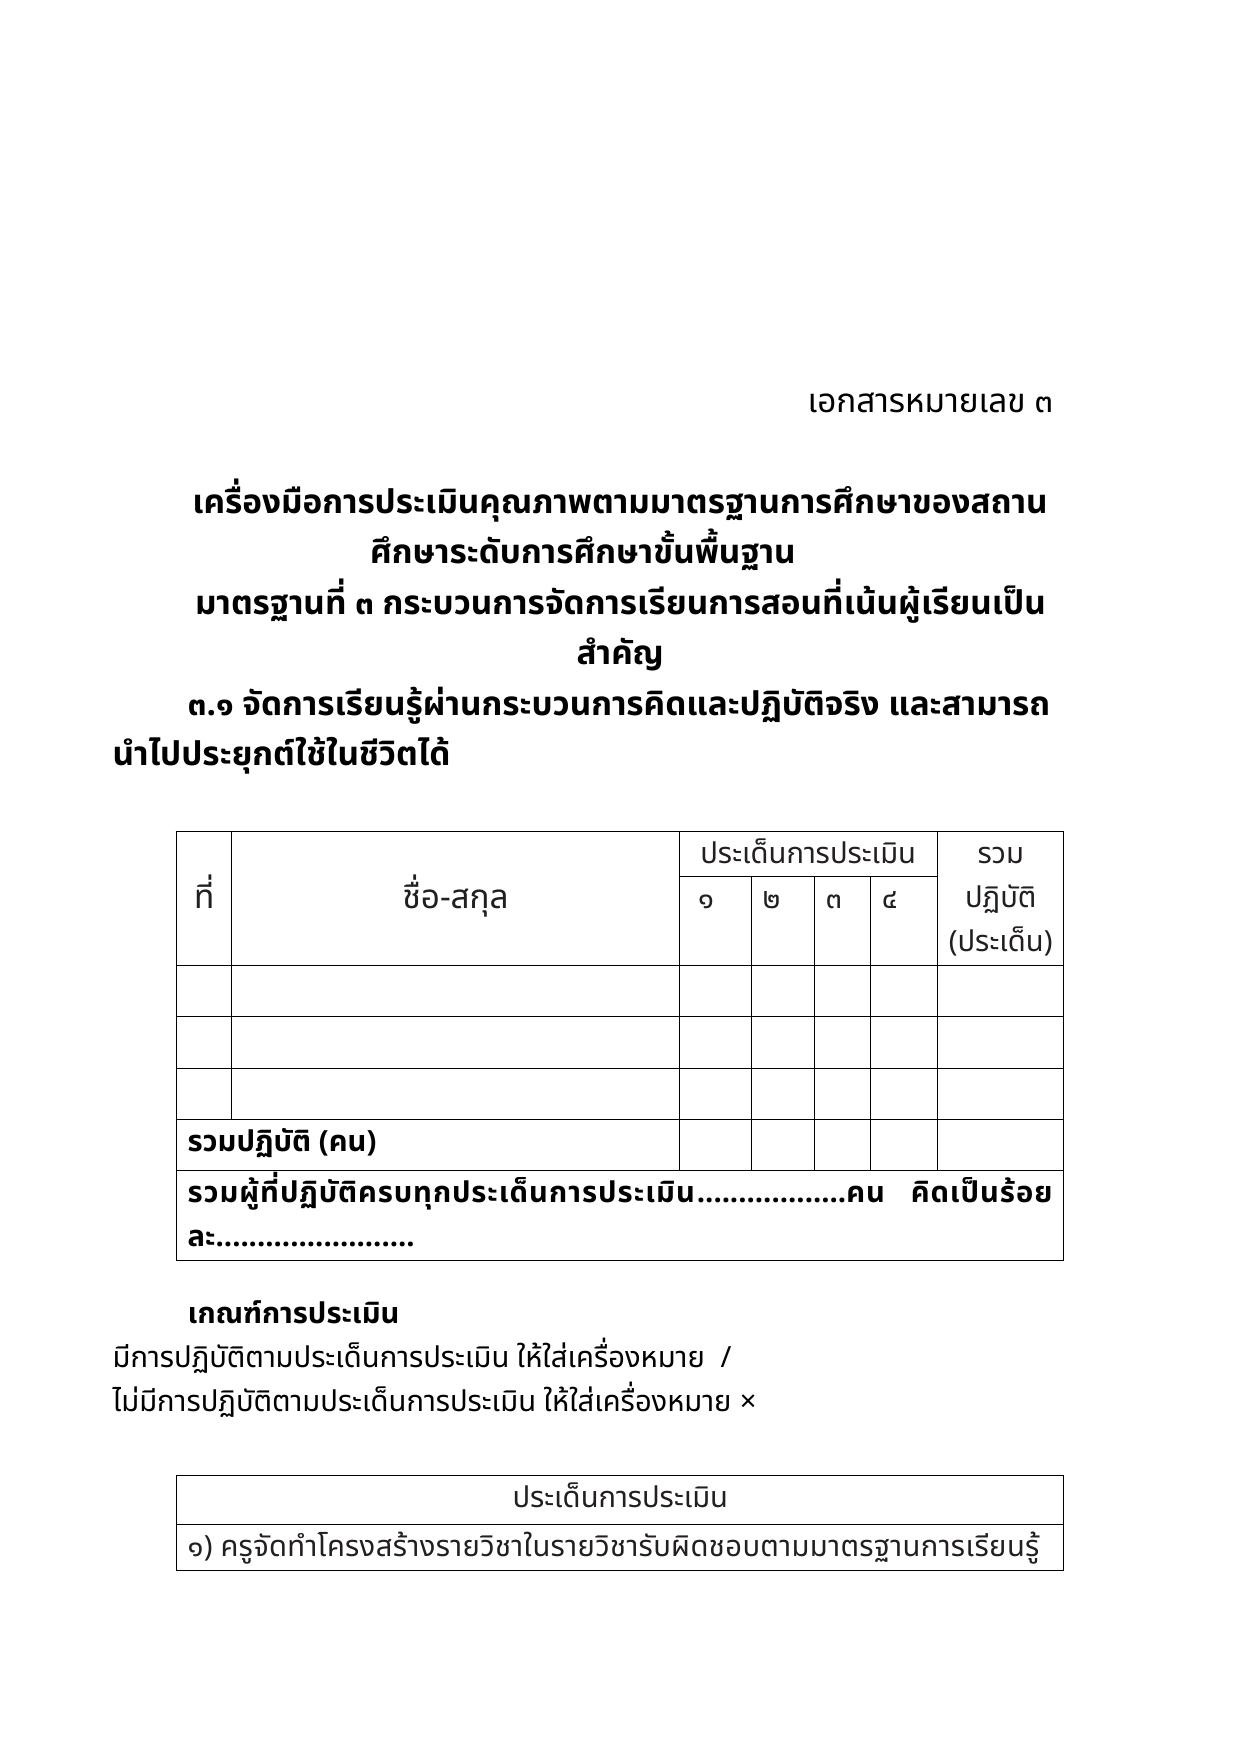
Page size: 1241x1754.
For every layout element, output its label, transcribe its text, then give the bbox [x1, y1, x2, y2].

table_cell [177, 966, 231, 1016]
table_cell [752, 1017, 814, 1067]
table_cell รวมปฏิบัติ (คน) [177, 1120, 679, 1170]
text เกณฑ์การประเมิน [112, 1292, 1053, 1336]
table_cell [815, 1069, 870, 1119]
table_cell [232, 1017, 679, 1067]
table_cell [871, 966, 937, 1016]
table_cell ๒ [752, 877, 814, 964]
table_header ประเด็นการประเมิน [177, 1476, 1063, 1524]
table_header รวมปฏิบัติ (ประเด็น) [938, 832, 1063, 964]
table_cell [752, 1120, 814, 1170]
table_cell [938, 1069, 1063, 1119]
table_cell ๔ [871, 877, 937, 964]
table_cell ๓ [815, 877, 870, 964]
table_cell รวมผู้ที่ปฏิบัติครบทุกประเด็นการประเมิน..................คน คิดเป็นร้อยละ........................ [177, 1171, 1063, 1260]
table_cell [815, 966, 870, 1016]
table_cell [752, 966, 814, 1016]
text เอกสารหมายเลข ๓ [37, 377, 1053, 427]
table_cell [177, 1017, 231, 1067]
text เครื่องมือการประเมินคุณภาพตามมาตรฐานการศึกษาของสถานศึกษาระดับการศึกษาขั้นพื้นฐาน [112, 478, 1053, 579]
table_header ประเด็นการประเมิน [680, 832, 937, 876]
table_cell [232, 1069, 679, 1119]
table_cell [177, 1525, 1063, 1569]
table_cell [232, 966, 679, 1016]
text ไม่มีการปฏิบัติตามประเด็นการประเมิน ให้ใส่เครื่องหมาย × [37, 1381, 1053, 1425]
text มีการปฏิบัติตามประเด็นการประเมิน ให้ใส่เครื่องหมาย / [37, 1336, 1053, 1381]
table_header ที่ [177, 832, 231, 964]
table_cell [680, 1069, 751, 1119]
table_cell [752, 1069, 814, 1119]
table_cell [938, 966, 1063, 1016]
table_cell [680, 1120, 751, 1170]
table_cell [938, 1120, 1063, 1170]
table_cell [871, 1069, 937, 1119]
table_cell [680, 966, 751, 1016]
table_header ชื่อ-สกุล [232, 832, 679, 964]
table_cell ๑ [680, 877, 751, 964]
table_cell [871, 1017, 937, 1067]
table_cell [871, 1120, 937, 1170]
table_cell [815, 1017, 870, 1067]
table_cell [815, 1120, 870, 1170]
text ๓.๑ จัดการเรียนรู้ผ่านกระบวนการคิดและปฏิบัติจริง และสามารถนำไปประยุกต์ใช้ในชีวิตได้ [112, 679, 1053, 781]
table_cell [680, 1017, 751, 1067]
table_cell [938, 1017, 1063, 1067]
table_cell [177, 1069, 231, 1119]
text มาตรฐานที่ ๓ กระบวนการจัดการเรียนการสอนที่เน้นผู้เรียนเป็นสำคัญ [187, 579, 1053, 679]
